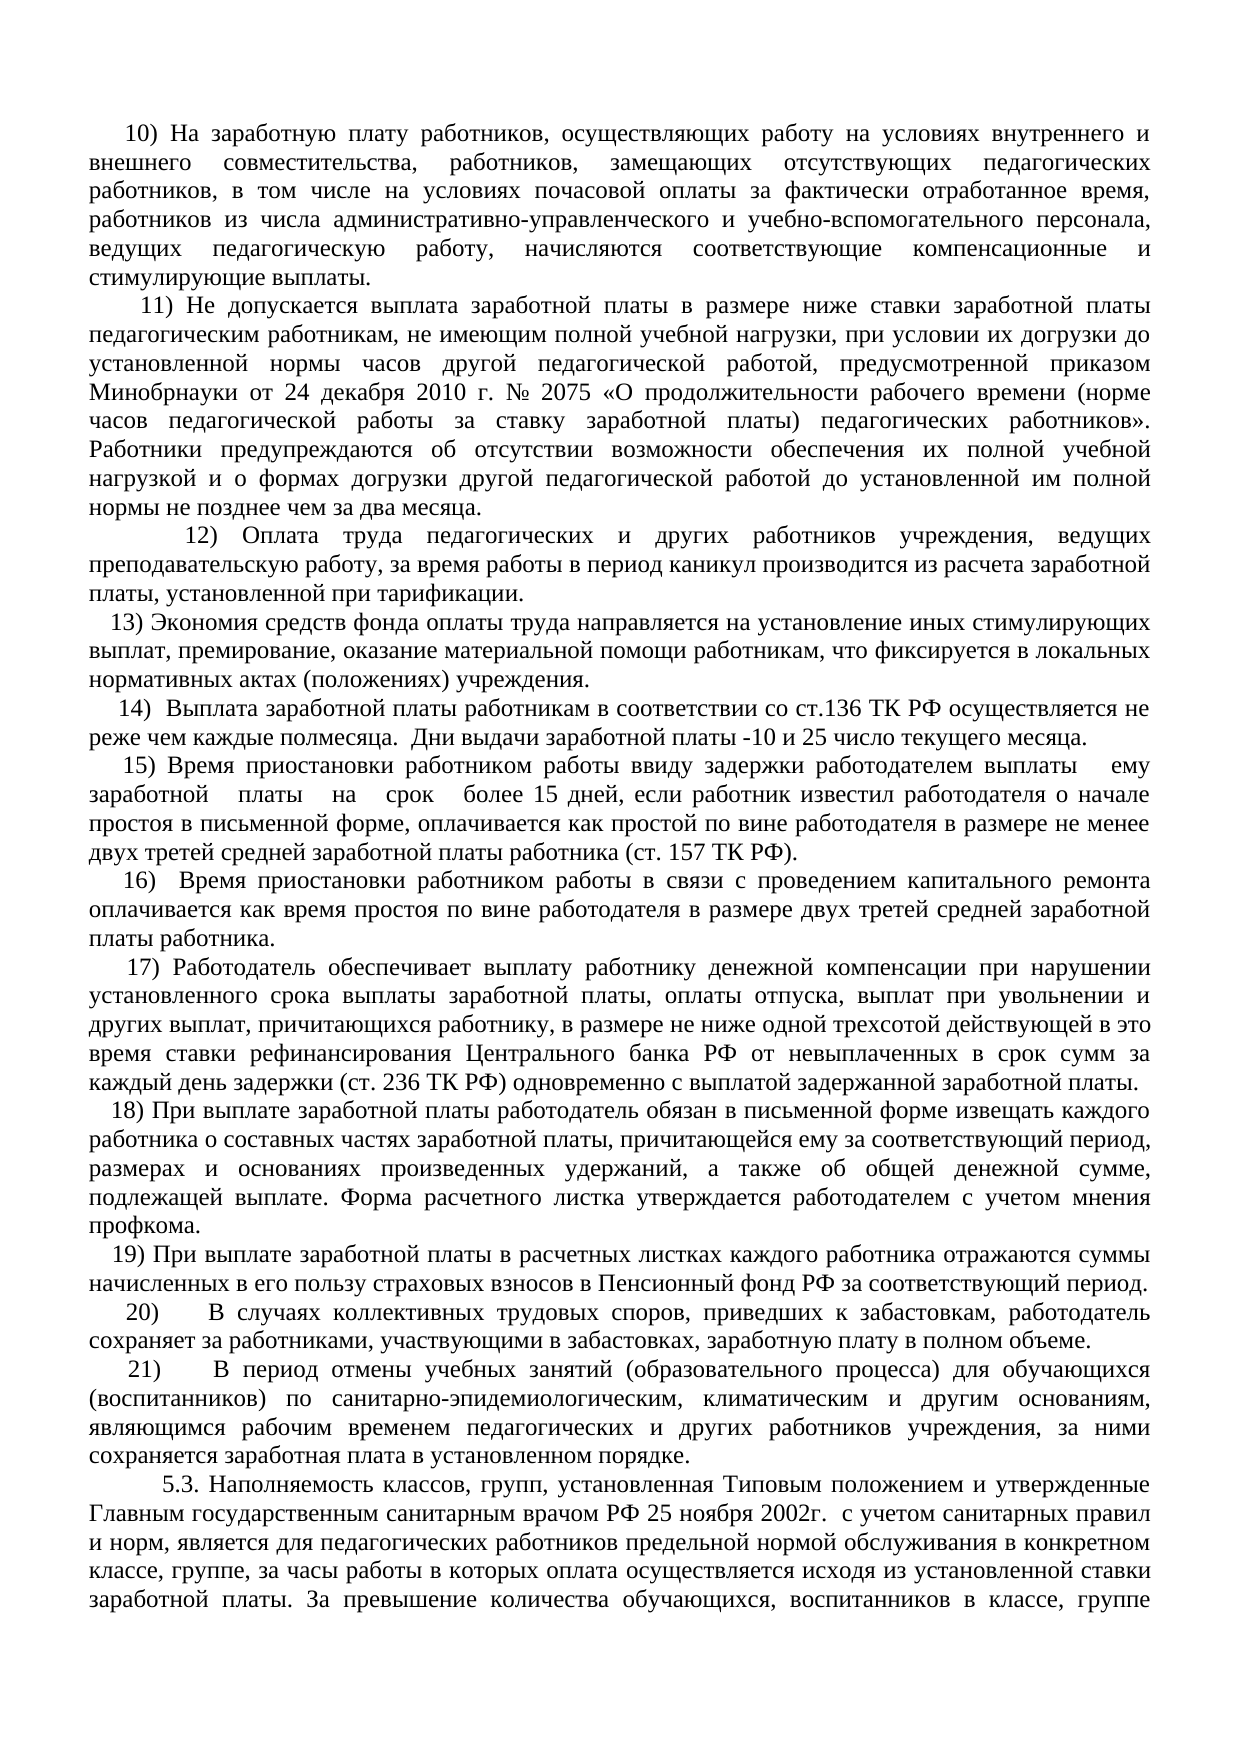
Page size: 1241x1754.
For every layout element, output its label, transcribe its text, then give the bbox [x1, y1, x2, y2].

text 11) Не допускается выплата заработной платы в размере ниже ставки заработной платы педагогическим работникам, не имеющим полной учебной нагрузки, при условии их догрузки до установленной нормы часов другой педагогической работой, предусмотренной приказом Минобрнауки от 24 декабря 2010 г. № 2075 «О продолжительности рабочего времени (норме часов педагогической работы за ставку заработной платы) педагогических работников». Работники предупреждаются об отсутствии возможности обеспечения их полной учебной нагрузкой и о формах догрузки другой педагогической работой до установленной им полной нормы не позднее чем за два месяца. [89, 291, 1152, 521]
text 16) Время приостановки работником работы в связи с проведением капитального ремонта оплачивается как время простоя по вине работодателя в размере двух третей средней заработной платы работника. [89, 866, 1152, 952]
text 17) Работодатель обеспечивает выплату работнику денежной компенсации при нарушении установленного срока выплаты заработной платы, оплаты отпуска, выплат при увольнении и других выплат, причитающихся работнику, в размере не ниже одной трехсотой действующей в это время ставки рефинансирования Центрального банка РФ от невыплаченных в срок сумм за каждый день задержки (ст. 236 ТК РФ) одновременно с выплатой задержанной заработной платы. [89, 952, 1152, 1096]
text 12) Оплата труда педагогических и других работников учреждения, ведущих преподавательскую работу, за время работы в период каникул производится из расчета заработной платы, установленной при тарификации. [89, 521, 1152, 607]
text 14) Выплата заработной платы работникам в соответствии со ст.136 ТК РФ осуществляется не реже чем каждые полмесяца. Дни выдачи заработной платы -10 и 25 число текущего месяца. [89, 693, 1152, 751]
text 10) На заработную плату работников, осуществляющих работу на условиях внутреннего и внешнего совместительства, работников, замещающих отсутствующих педагогических работников, в том числе на условиях почасовой оплаты за фактически отработанное время, работников из числа административно-управленческого и учебно-вспомогательного персонала, ведущих педагогическую работу, начисляются соответствующие компенсационные и стимулирующие выплаты. [89, 118, 1152, 291]
text 21) В период отмены учебных занятий (образовательного процесса) для обучающихся (воспитанников) по санитарно-эпидемиологическим, климатическим и другим основаниям, являющимся рабочим временем педагогических и других работников учреждения, за ними сохраняется заработная плата в установленном порядке. [89, 1354, 1152, 1469]
text 13) Экономия средств фонда оплаты труда направляется на установление иных стимулирующих выплат, премирование, оказание материальной помощи работникам, что фиксируется в локальных нормативных актах (положениях) учреждения. [89, 607, 1152, 693]
text 15) Время приостановки работником работы ввиду задержки работодателем выплаты ему заработной платы на срок более 15 дней, если работник известил работодателя о начале простоя в письменной форме, оплачивается как простой по вине работодателя в размере не менее двух третей средней заработной платы работника (ст. 157 ТК РФ). [89, 751, 1152, 866]
text 20) В случаях коллективных трудовых споров, приведших к забастовкам, работодатель сохраняет за работниками, участвующими в забастовках, заработную плату в полном объеме. [89, 1297, 1152, 1354]
text 19) При выплате заработной платы в расчетных листках каждого работника отражаются суммы начисленных в его пользу страховых взносов в Пенсионный фонд РФ за соответствующий период. [89, 1239, 1152, 1297]
text 18) При выплате заработной платы работодатель обязан в письменной форме извещать каждого работника о составных частях заработной платы, причитающейся ему за соответствующий период, размерах и основаниях произведенных удержаний, а также об общей денежной сумме, подлежащей выплате. Форма расчетного листка утверждается работодателем с учетом мнения профкома. [89, 1096, 1152, 1239]
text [89, 1469, 1152, 1613]
